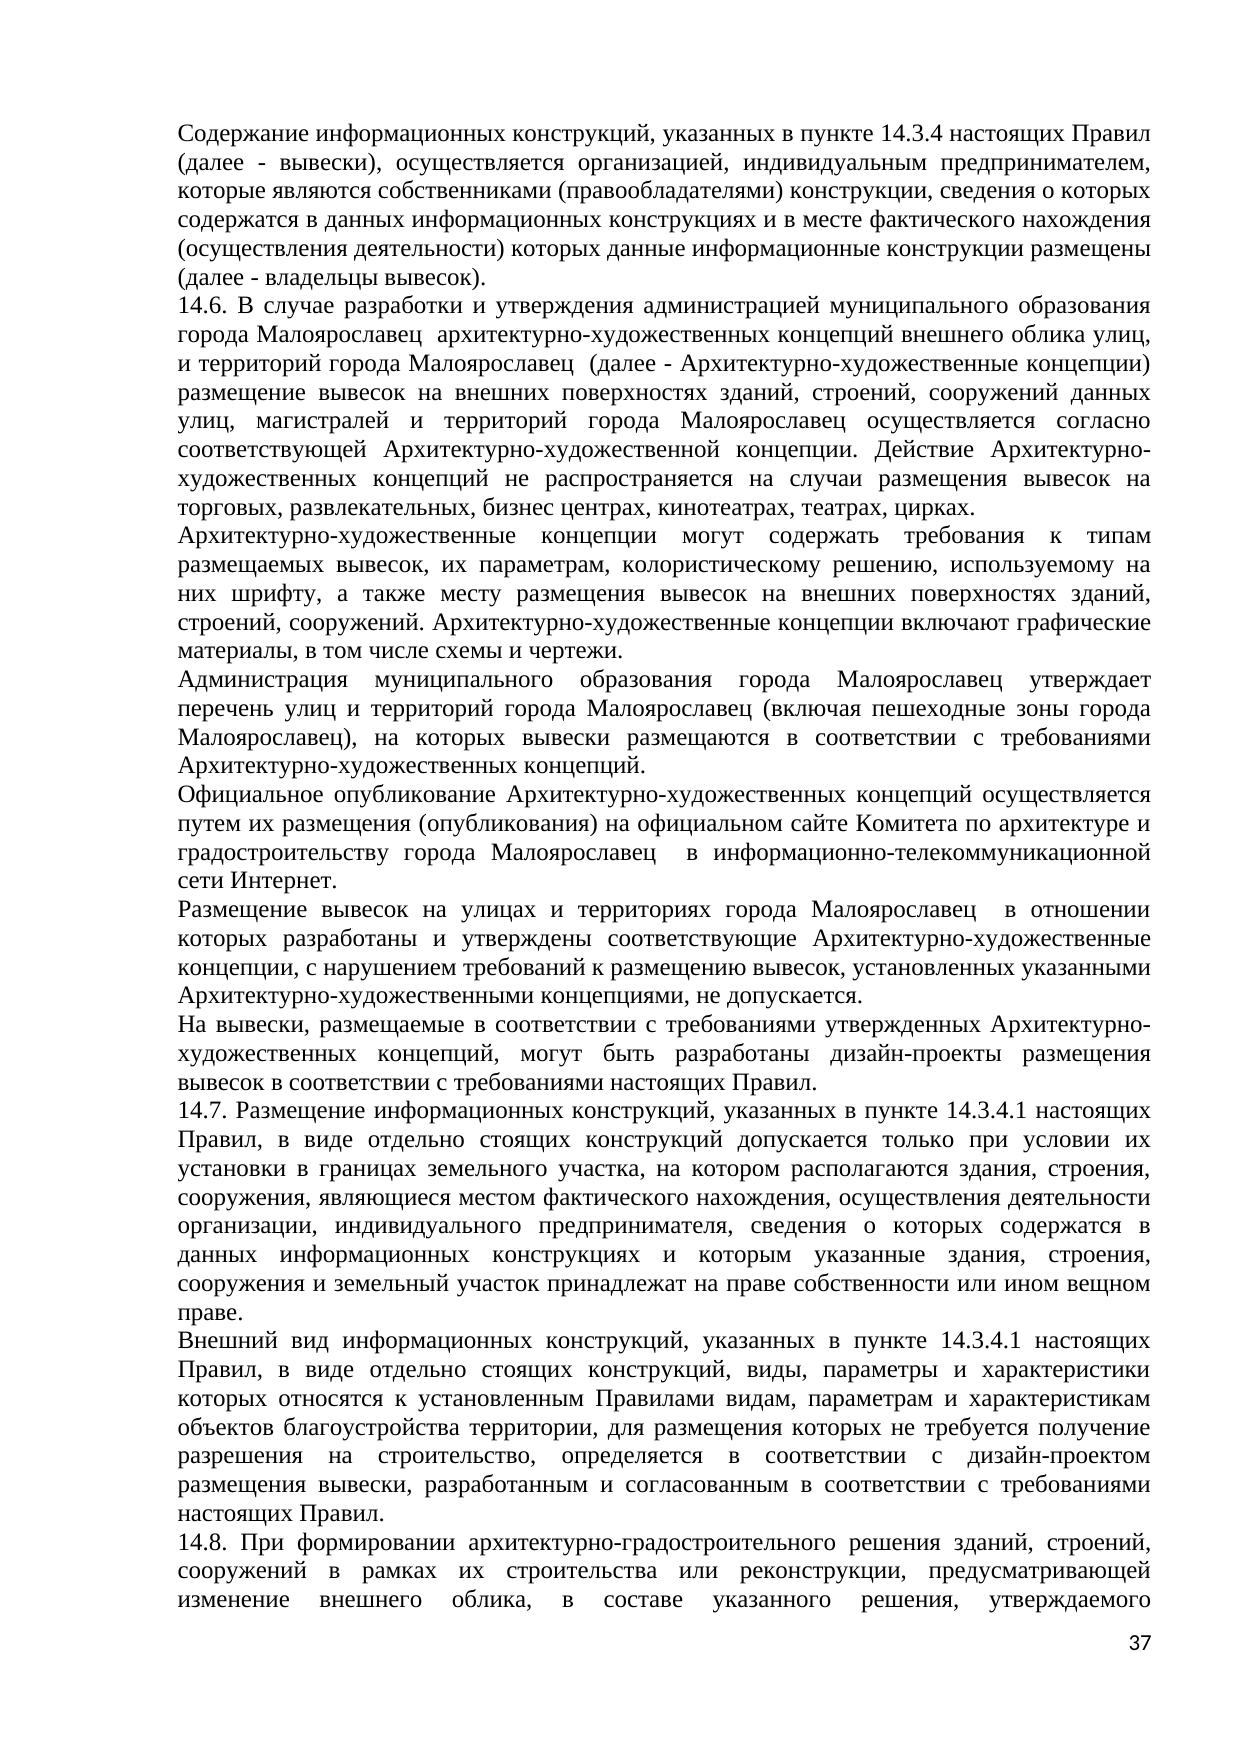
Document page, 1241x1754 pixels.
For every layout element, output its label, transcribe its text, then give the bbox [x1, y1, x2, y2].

text Официальное опубликование Архитектурно-художественных концепций осуществляется путем их размещения (опубликования) на официальном сайте Комитета по архитектуре и градостроительству города Малоярославец в информационно-телекоммуникационной сети Интернет. [177, 779, 1152, 894]
text Содержание информационных конструкций, указанных в пункте 14.3.4 настоящих Правил (далее - вывески), осуществляется организацией, индивидуальным предпринимателем, которые являются собственниками (правообладателями) конструкции, сведения о которых содержатся в данных информационных конструкциях и в месте фактического нахождения (осуществления деятельности) которых данные информационные конструкции размещены (далее - владельцы вывесок). [177, 118, 1152, 291]
text На вывески, размещаемые в соответствии с требованиями утвержденных Архитектурно-художественных концепций, могут быть разработаны дизайн-проекты размещения вывесок в соответствии с требованиями настоящих Правил. [177, 1009, 1152, 1096]
text 14.6. В случае разработки и утверждения администрацией муниципального образования города Малоярославец архитектурно-художественных концепций внешнего облика улиц, и территорий города Малоярославец (далее - Архитектурно-художественные концепции) размещение вывесок на внешних поверхностях зданий, строений, сооружений данных улиц, магистралей и территорий города Малоярославец осуществляется согласно соответствующей Архитектурно-художественной концепции. Действие Архитектурно-художественных концепций не распространяется на случаи размещения вывесок на торговых, развлекательных, бизнес центрах, кинотеатрах, театрах, цирках. [177, 291, 1152, 521]
text Администрация муниципального образования города Малоярославец утверждает перечень улиц и территорий города Малоярославец (включая пешеходные зоны города Малоярославец), на которых вывески размещаются в соответствии с требованиями Архитектурно-художественных концепций. [177, 664, 1152, 779]
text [177, 1527, 1152, 1613]
text Архитектурно-художественные концепции могут содержать требования к типам размещаемых вывесок, их параметрам, колористическому решению, используемому на них шрифту, а также месту размещения вывесок на внешних поверхностях зданий, строений, сооружений. Архитектурно-художественные концепции включают графические материалы, в том числе схемы и чертежи. [177, 521, 1152, 664]
text Размещение вывесок на улицах и территориях города Малоярославец в отношении которых разработаны и утверждены соответствующие Архитектурно-художественные концепции, с нарушением требований к размещению вывесок, установленных указанными Архитектурно-художественными концепциями, не допускается. [177, 894, 1152, 1009]
text 14.7. Размещение информационных конструкций, указанных в пункте 14.3.4.1 настоящих Правил, в виде отдельно стоящих конструкций допускается только при условии их установки в границах земельного участка, на котором располагаются здания, строения, сооружения, являющиеся местом фактического нахождения, осуществления деятельности организации, индивидуального предпринимателя, сведения о которых содержатся в данных информационных конструкциях и которым указанные здания, строения, сооружения и земельный участок принадлежат на праве собственности или ином вещном праве. [177, 1096, 1152, 1326]
text Внешний вид информационных конструкций, указанных в пункте 14.3.4.1 настоящих Правил, в виде отдельно стоящих конструкций, виды, параметры и характеристики которых относятся к установленным Правилами видам, параметрам и характеристикам объектов благоустройства территории, для размещения которых не требуется получение разрешения на строительство, определяется в соответствии с дизайн-проектом размещения вывески, разработанным и согласованным в соответствии с требованиями настоящих Правил. [177, 1326, 1152, 1527]
